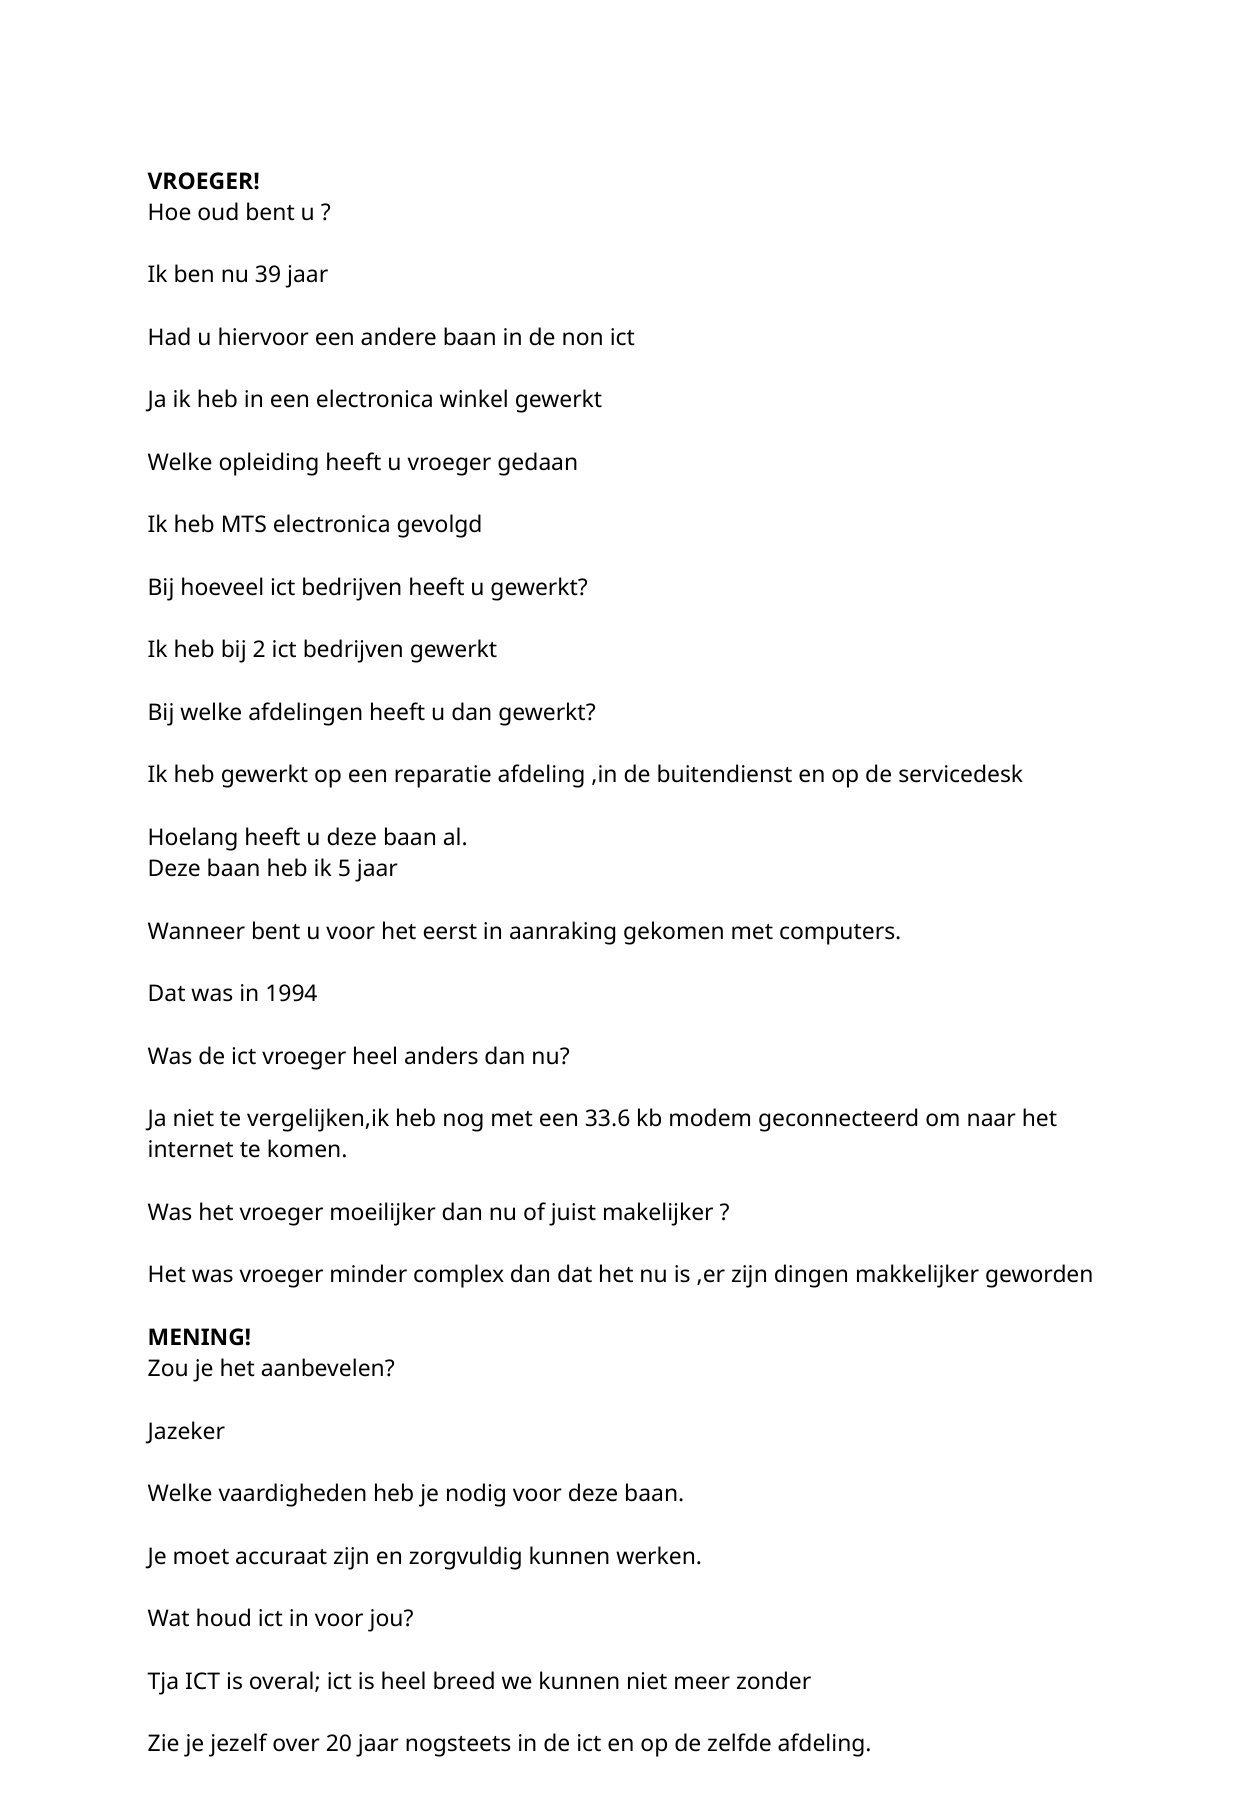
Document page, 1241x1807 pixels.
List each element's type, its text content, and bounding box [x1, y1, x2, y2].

text Welke opleiding heeft u vroeger gedaan [147, 446, 1148, 477]
text Bij welke afdelingen heeft u dan gewerkt? [147, 696, 1148, 727]
text Wat houd ict in voor jou? [147, 1602, 1148, 1633]
text Dat was in 1994 [147, 977, 1148, 1008]
text Zie je jezelf over 20 jaar nogsteets in de ict en op de zelfde afdeling. [147, 1727, 1148, 1758]
text Deze baan heb ik 5 jaar [147, 852, 1148, 883]
text Je moet accuraat zijn en zorgvuldig kunnen werken. [147, 1540, 1148, 1571]
text Ik ben nu 39 jaar [147, 258, 1148, 290]
text Wanneer bent u voor het eerst in aanraking gekomen met computers. [147, 915, 1148, 946]
text VROEGER! [147, 165, 1148, 196]
text Had u hiervoor een andere baan in de non ict [147, 321, 1148, 352]
text Ik heb bij 2 ict bedrijven gewerkt [147, 633, 1148, 665]
text Was de ict vroeger heel anders dan nu? [147, 1040, 1148, 1071]
text Ja ik heb in een electronica winkel gewerkt [147, 383, 1148, 415]
text Hoelang heeft u deze baan al. [147, 821, 1148, 852]
text Welke vaardigheden heb je nodig voor deze baan. [147, 1477, 1148, 1508]
text Was het vroeger moeilijker dan nu of juist makelijker ? [147, 1196, 1148, 1227]
text Tja ICT is overal; ict is heel breed we kunnen niet meer zonder [147, 1665, 1148, 1696]
text Ja niet te vergelijken,ik heb nog met een 33.6 kb modem geconnecteerd om naar het internet te komen. [147, 1102, 1148, 1165]
text Ik heb MTS electronica gevolgd [147, 508, 1148, 540]
text Hoe oud bent u ? [147, 196, 1148, 227]
text Het was vroeger minder complex dan dat het nu is ,er zijn dingen makkelijker geworden [147, 1258, 1148, 1290]
text Bij hoeveel ict bedrijven heeft u gewerkt? [147, 571, 1148, 602]
text Jazeker [147, 1415, 1148, 1446]
text Zou je het aanbevelen? [147, 1352, 1148, 1383]
text MENING! [147, 1321, 1148, 1352]
text Ik heb gewerkt op een reparatie afdeling ,in de buitendienst en op de servicedesk [147, 758, 1148, 790]
